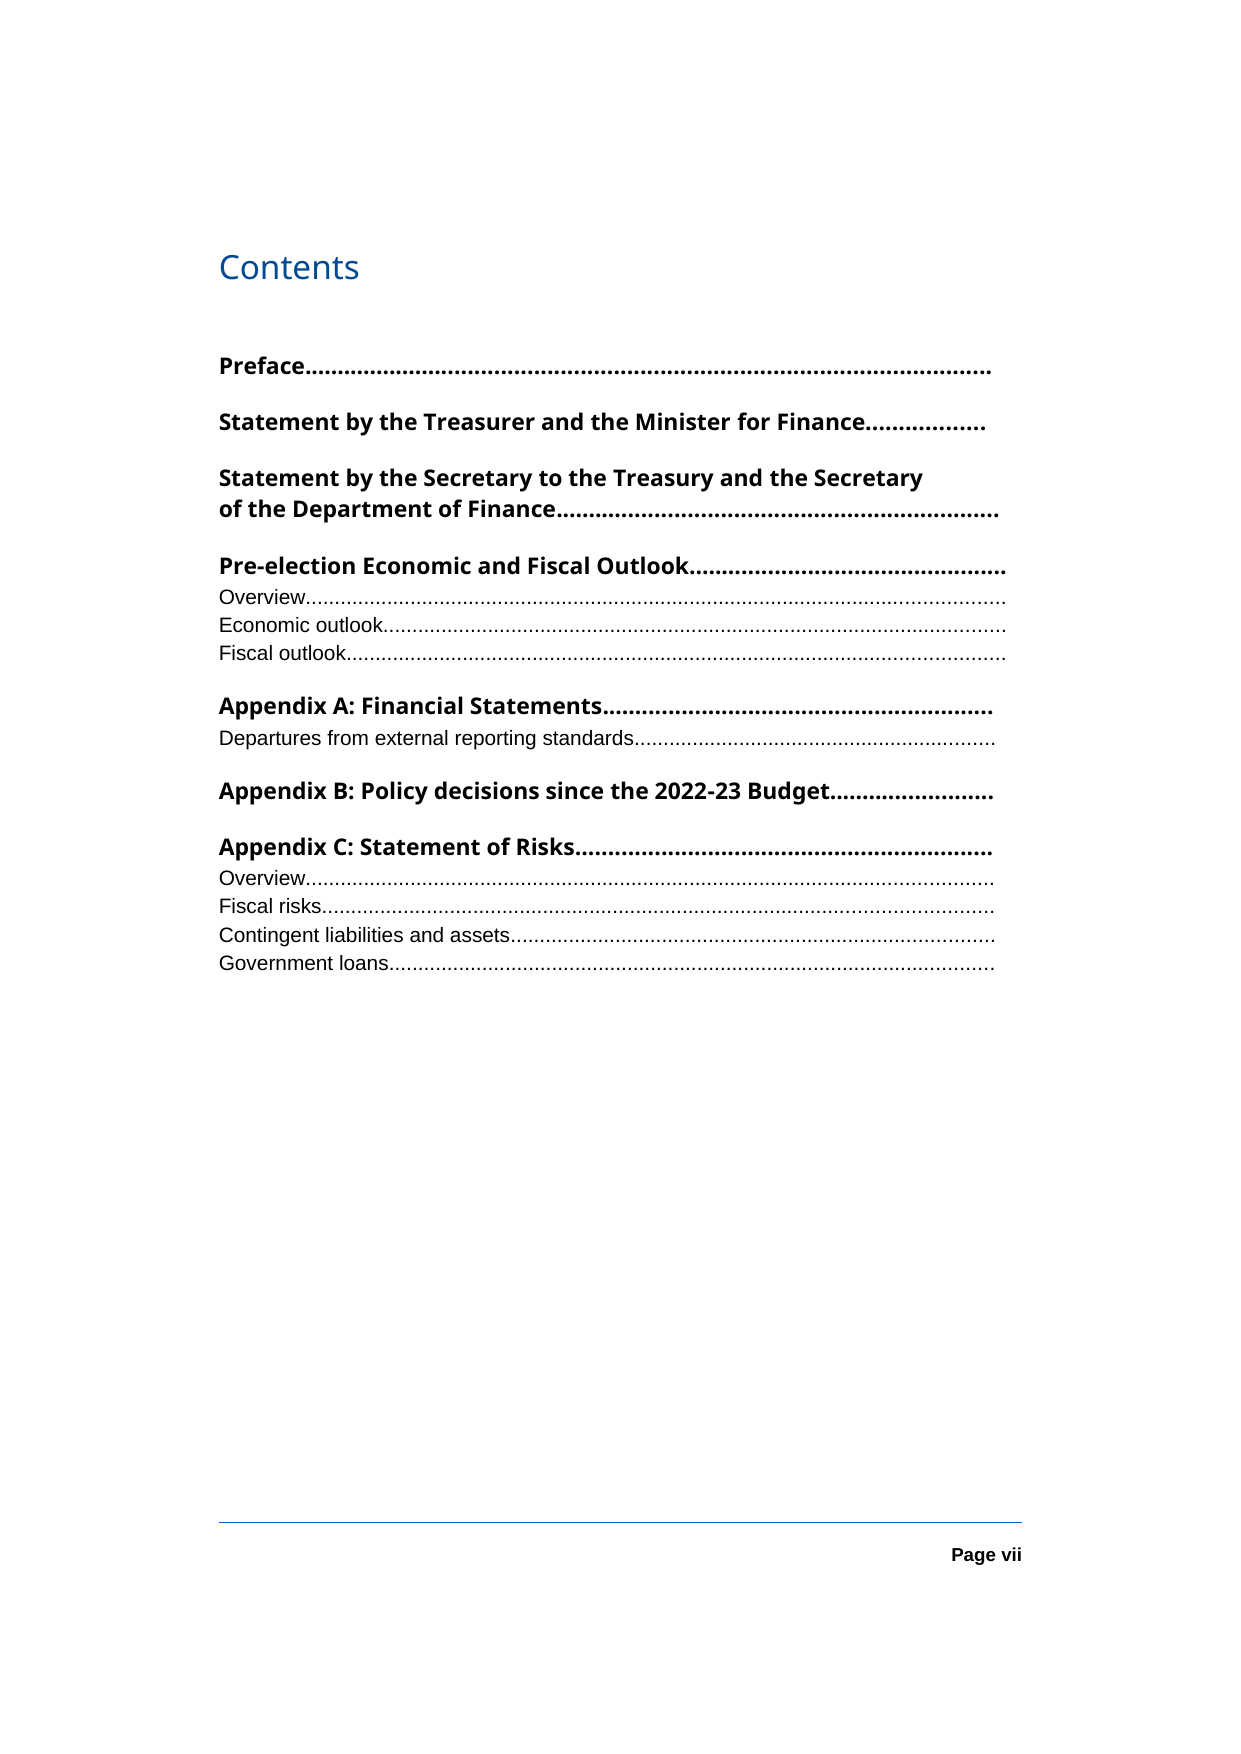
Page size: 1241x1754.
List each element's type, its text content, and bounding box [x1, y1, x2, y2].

subtitle Contents [218, 243, 1022, 289]
